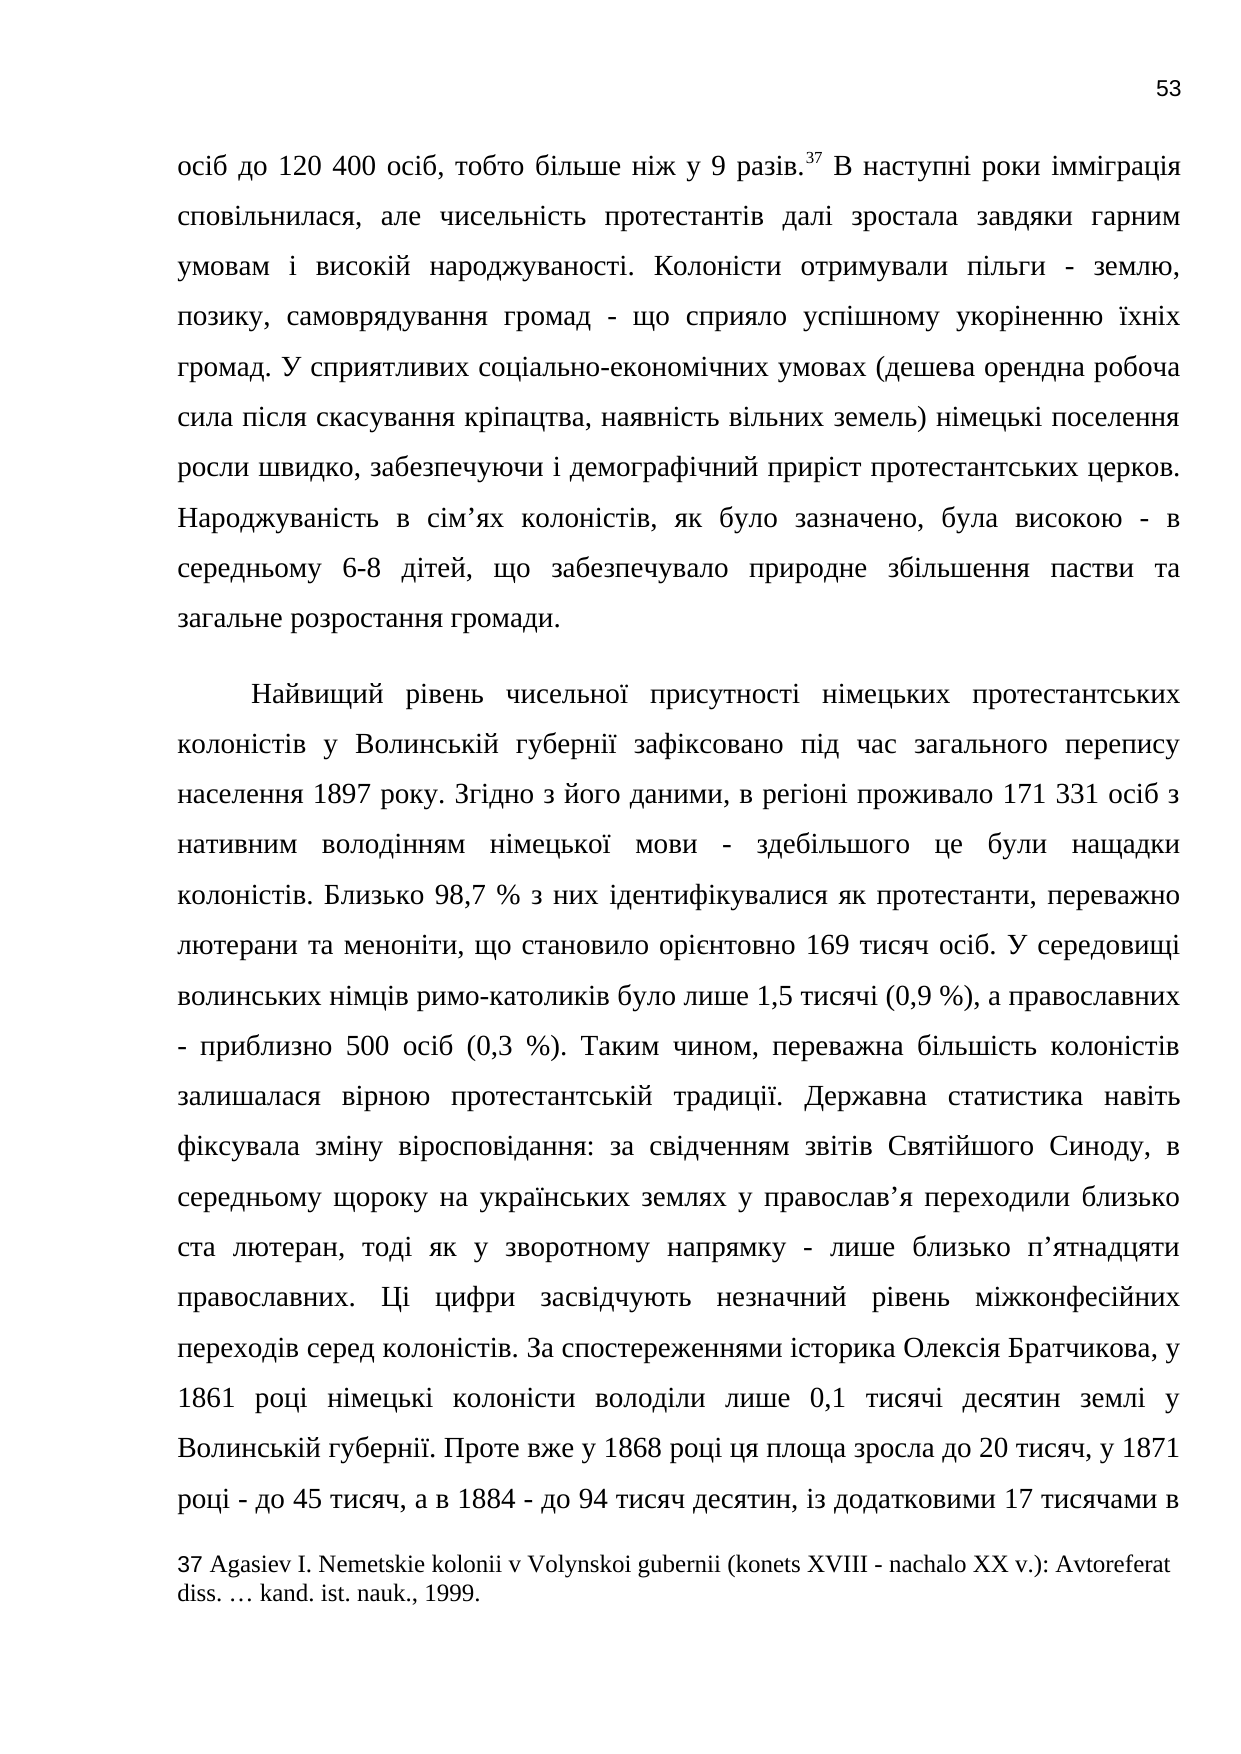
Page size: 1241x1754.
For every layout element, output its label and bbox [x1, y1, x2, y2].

text [177, 676, 1181, 1514]
text [177, 148, 1181, 634]
